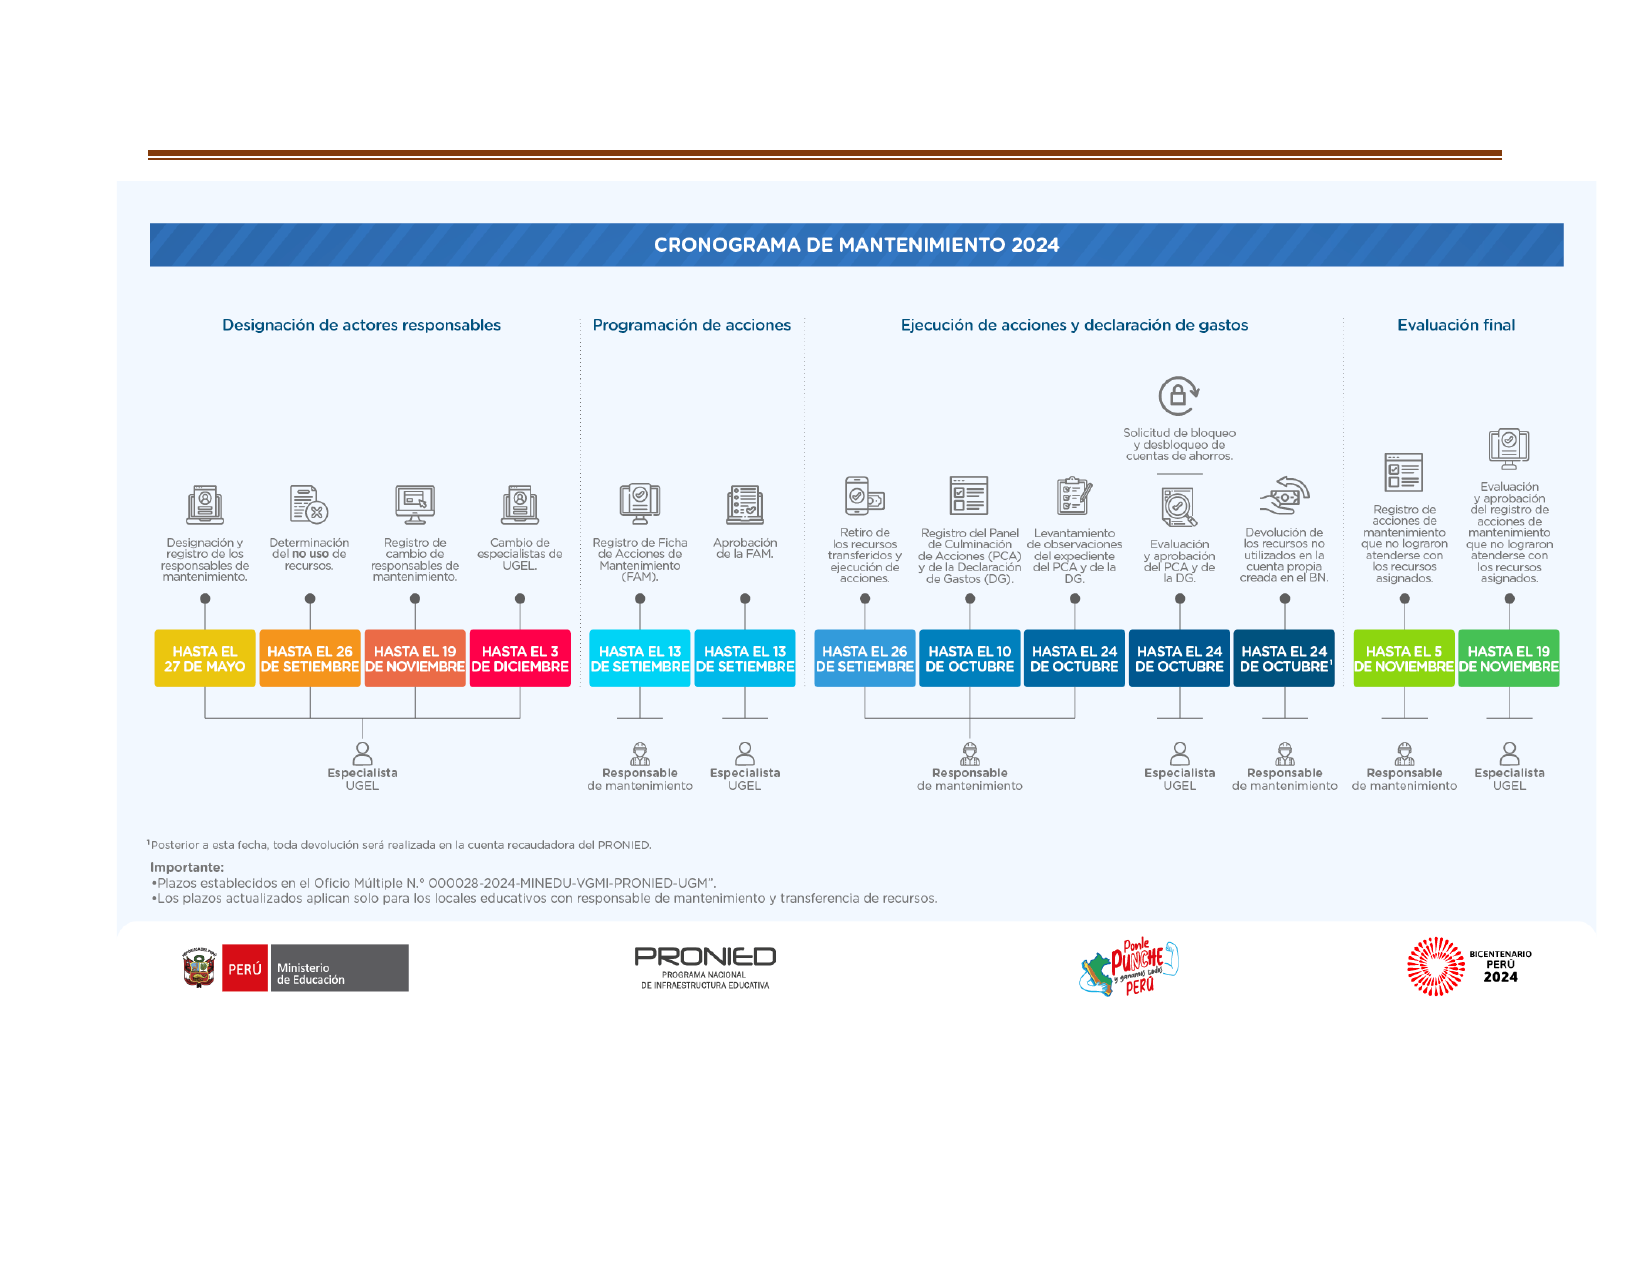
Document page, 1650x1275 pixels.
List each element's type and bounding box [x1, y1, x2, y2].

picture [116, 181, 1597, 1019]
